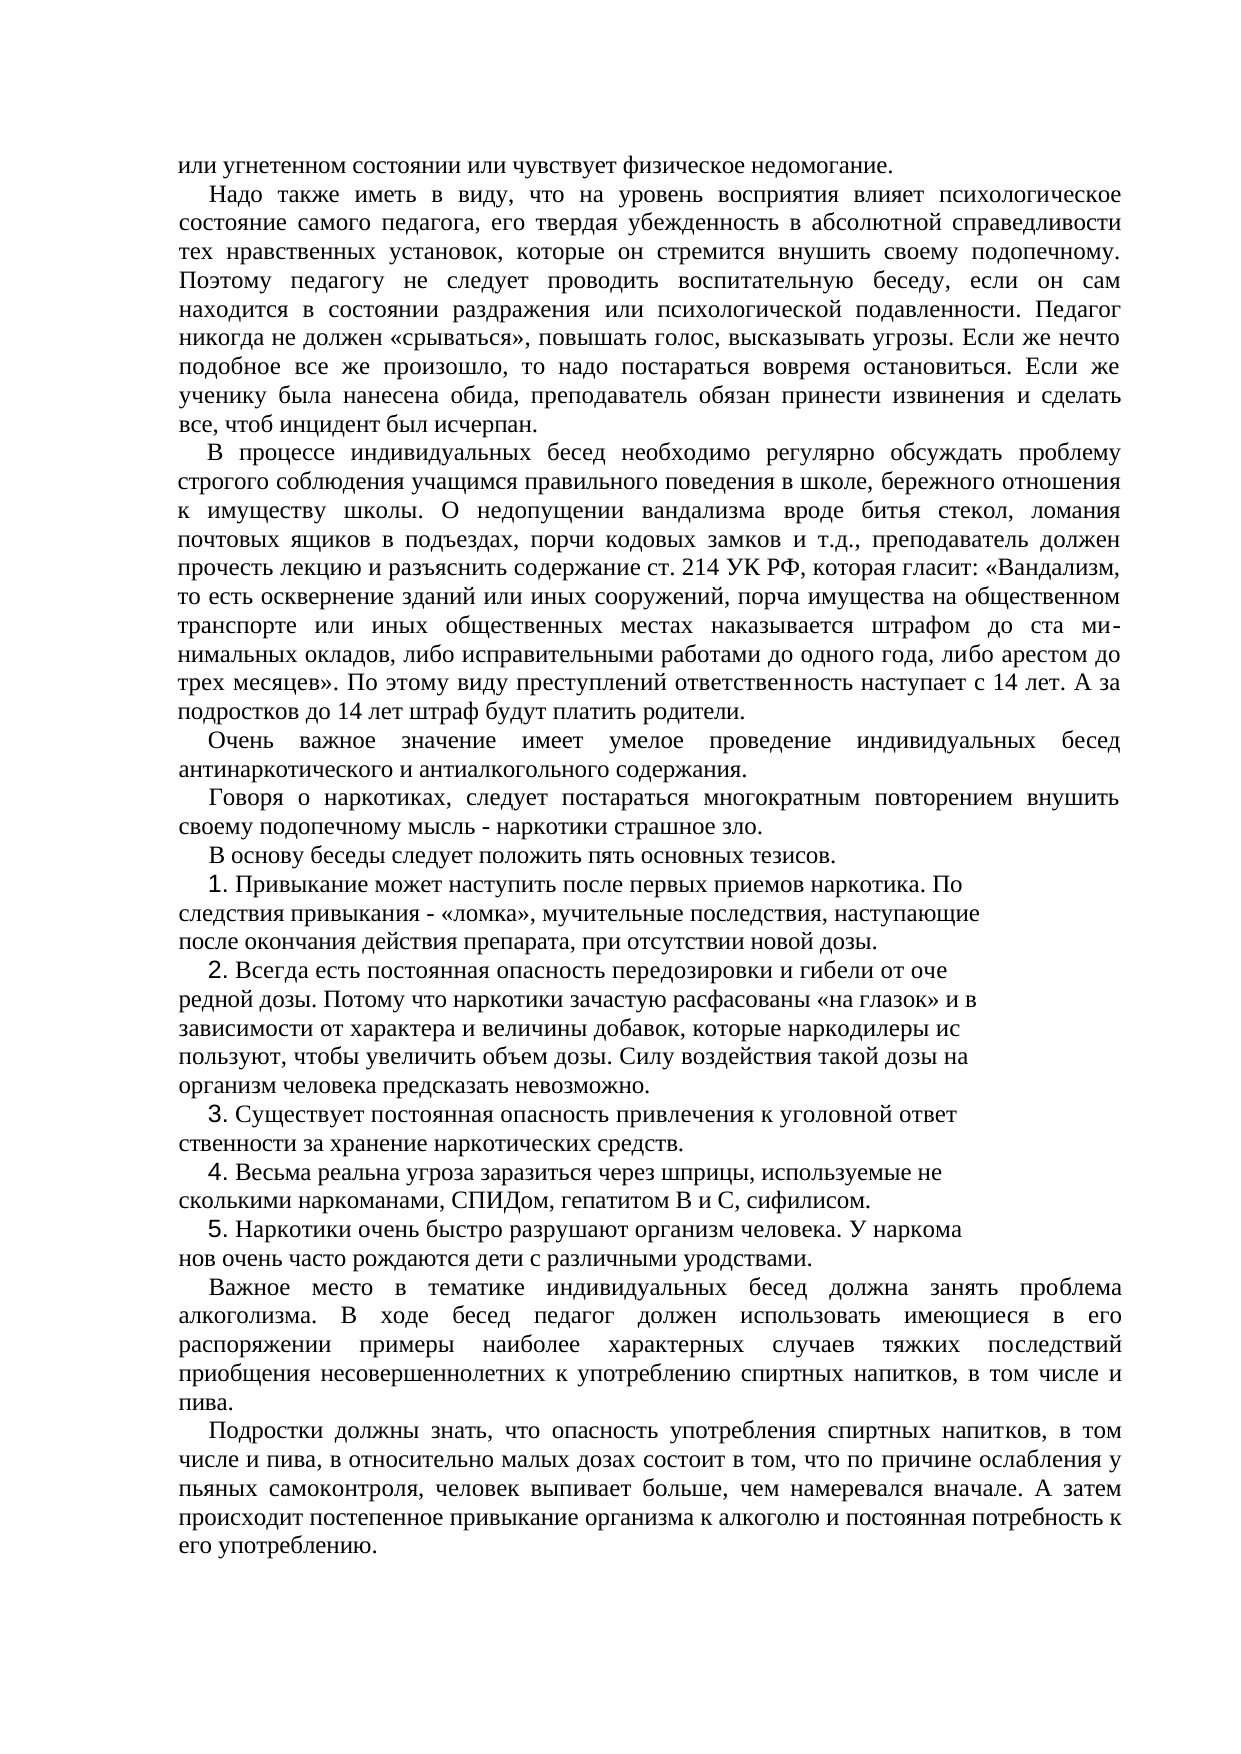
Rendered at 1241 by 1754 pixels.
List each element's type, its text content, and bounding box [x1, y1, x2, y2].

text В основу беседы следует положить пять основных тезисов. [208, 840, 1122, 869]
list Всегда есть постоянная опасность передозировки и гибели от оче редной дозы. Потому что наркотики зачастую расфасованы «на глазок» и в зависимости от характера и величины добавок, которые наркодилеры ис пользуют, чтобы увеличить объем дозы. Силу воздействия такой дозы на организм человека предсказать невозможно. [178, 955, 1122, 1099]
text В процессе индивидуальных бесед необходимо регулярно обсуждать проблему строгого соблюдения учащимся правильного поведения в школе, бережного отношения к имуществу школы. О недопущении вандализма вроде битья стекол, ломания почтовых ящиков в подъездах, порчи кодовых замков и т.д., преподаватель должен прочесть лекцию и разъяснить содержание ст. 214 УК РФ, которая гласит: «Вандализм, то есть осквернение зданий или иных сооружений, порча имущества на общественном транспорте или иных общественных местах наказывается штрафом до ста минимальных окладов, либо исправительными работами до одного года, либо арестом до трех месяцев». По этому виду преступлений ответственность наступает с 14 лет. А за подростков до 14 лет штраф будут платить родители. [177, 437, 1121, 725]
list Существует постоянная опасность привлечения к уголовной ответ ственности за хранение наркотических средств. [178, 1099, 1122, 1157]
list Привыкание может наступить после первых приемов наркотика. По следствия привыкания - «ломка», мучительные последствия, наступающие после окончания действия препарата, при отсутствии новой дозы. [178, 869, 1122, 955]
text Очень важное значение имеет умелое проведение индивидуальных бесед антинаркотического и антиалкогольного содержания. [178, 725, 1120, 782]
list Весьма реальна угроза заразиться через шприцы, используемые не сколькими наркоманами, СПИДом, гепатитом В и С, сифилисом. [178, 1157, 1122, 1214]
list Наркотики очень быстро разрушают организм человека. У наркома нов очень часто рождаются дети с различными уродствами. [178, 1214, 1122, 1272]
text Подростки должны знать, что опасность употребления спиртных напитков, в том числе и пива, в относительно малых дозах состоит в том, что по причине ослабления у пьяных самоконтроля, человек выпивает больше, чем намеревался вначале. А затем происходит постепенное привыкание организма к алкоголю и постоянная потребность к его употреблению. [178, 1416, 1122, 1559]
text Надо также иметь в виду, что на уровень восприятия влияет психологическое состояние самого педагога, его твердая убежденность в абсолютной справедливости тех нравственных установок, которые он стремится внушить своему подопечному. Поэтому педагогу не следует проводить воспитательную беседу, если он сам находится в состоянии раздражения или психологической подавленности. Педагог никогда не должен «срываться», повышать голос, высказывать угрозы. Если же нечто подобное все же произошло, то надо постараться вовремя остановиться. Если же ученику была нанесена обида, преподаватель обязан принести извинения и сделать все, чтоб инцидент был исчерпан. [179, 179, 1121, 437]
text Важное место в тематике индивидуальных бесед должна занять проблема алкоголизма. В ходе бесед педагог должен использовать имеющиеся в его распоряжении примеры наиболее характерных случаев тяжких последствий приобщения несовершеннолетних к употреблению спиртных напитков, в том числе и пива. [178, 1272, 1122, 1416]
text Говоря о наркотиках, следует постараться многократным повторением внушить своему подопечному мысль - наркотики страшное зло. [178, 782, 1120, 840]
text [178, 150, 1122, 179]
